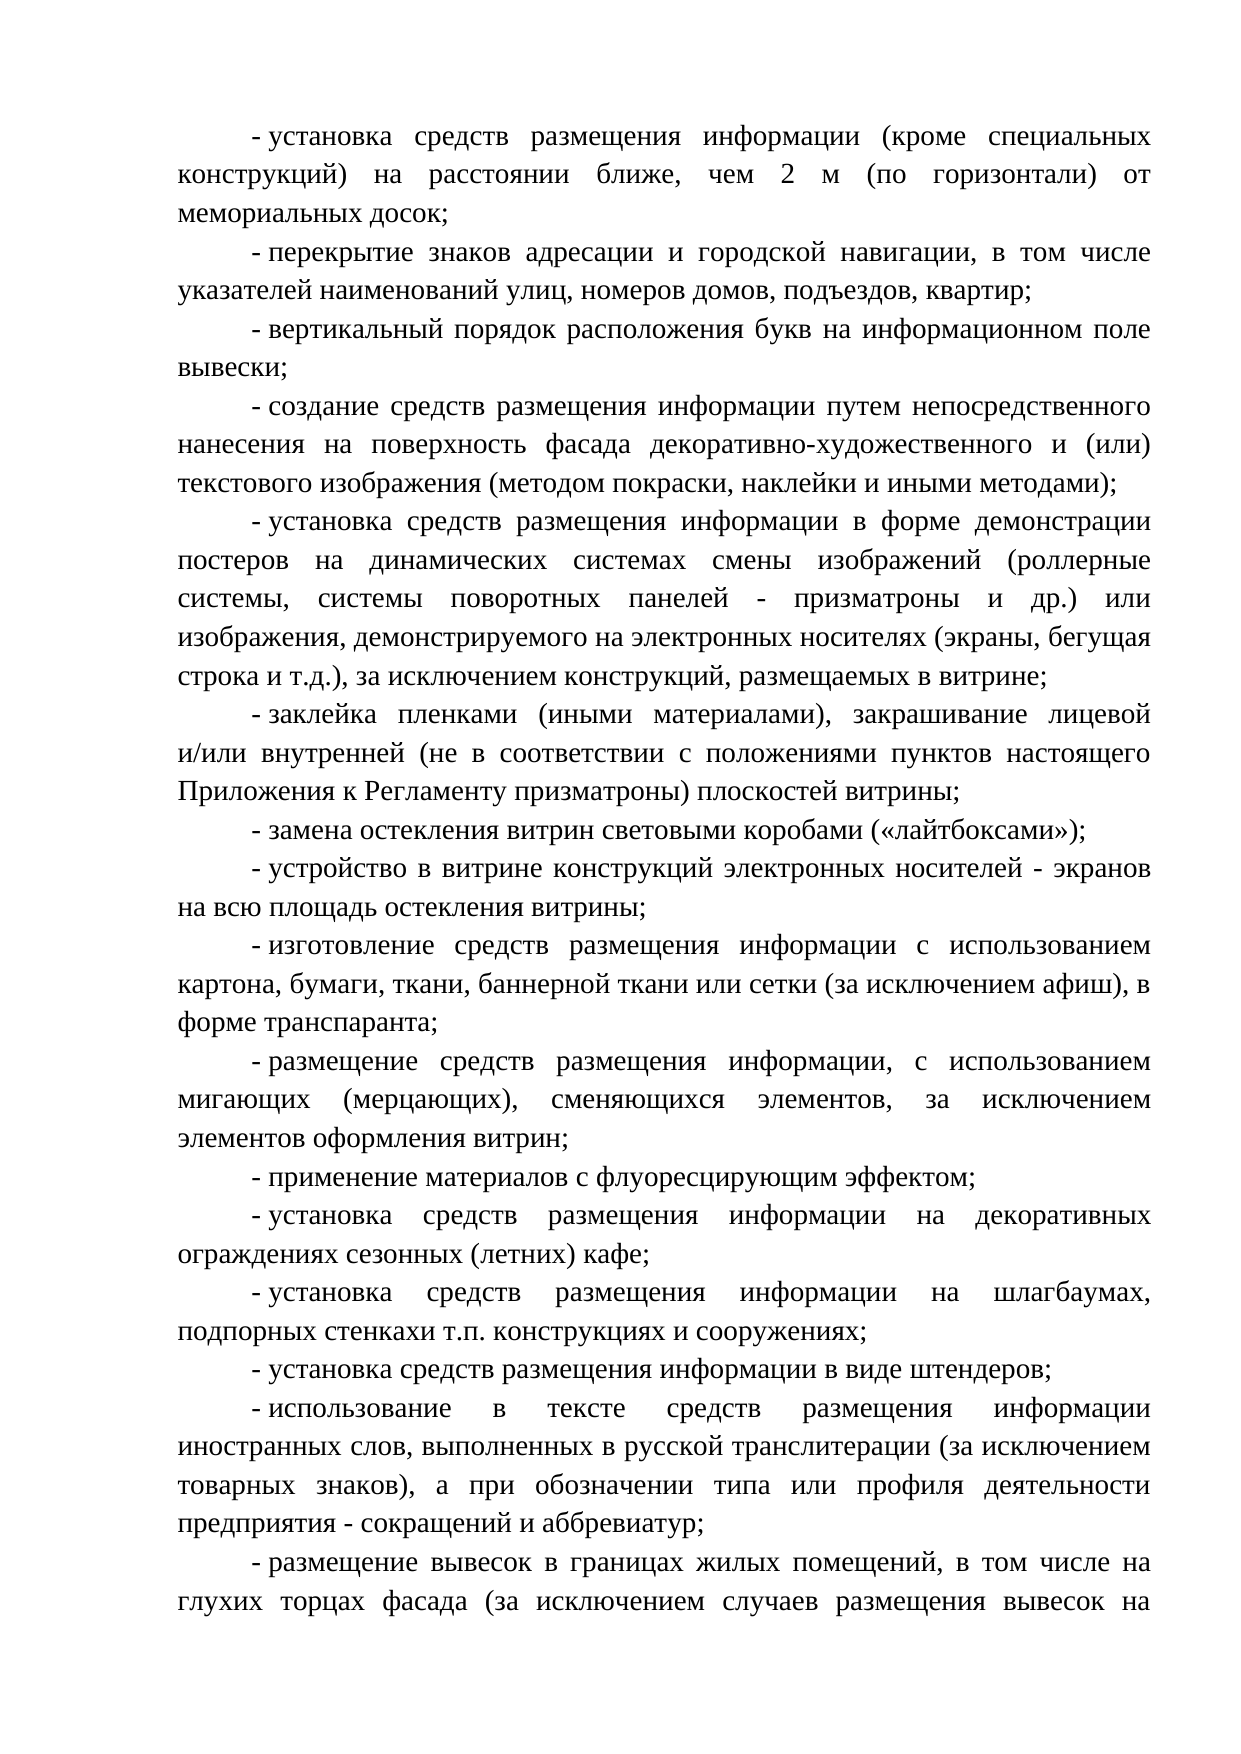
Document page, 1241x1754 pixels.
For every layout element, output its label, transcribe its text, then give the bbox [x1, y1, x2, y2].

list замена остекления витрин световыми коробами («лайтбоксами»); [177, 812, 1152, 845]
list установка средств размещения информации на декоративных ограждениях сезонных (летних) кафе; [177, 1197, 1152, 1269]
list размещение средств размещения информации, с использованием мигающих (мерцающих), сменяющихся элементов, за исключением элементов оформления витрин; [177, 1043, 1152, 1154]
list установка средств размещения информации (кроме специальных конструкций) на расстоянии ближе, чем 2 м (по горизонтали) от мемориальных досок; [177, 118, 1152, 229]
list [177, 1544, 1152, 1616]
list применение материалов с флуоресцирующим эффектом; [177, 1159, 1152, 1192]
list использование в тексте средств размещения информации иностранных слов, выполненных в русской транслитерации (за исключением товарных знаков), а при обозначении типа или профиля деятельности предприятия - сокращений и аббревиатур; [177, 1390, 1152, 1539]
list вертикальный порядок расположения букв на информационном поле вывески; [177, 311, 1152, 383]
list установка средств размещения информации на шлагбаумах, подпорных стенкахи т.п. конструкциях и сооружениях; [177, 1274, 1152, 1346]
list создание средств размещения информации путем непосредственного нанесения на поверхность фасада декоративно-художественного и (или) текстового изображения (методом покраски, наклейки и иными методами); [177, 388, 1152, 498]
list устройство в витрине конструкций электронных носителей - экранов на всю площадь остекления витрины; [177, 850, 1152, 922]
list заклейка пленками (иными материалами), закрашивание лицевой и/или внутренней (не в соответствии с положениями пунктов настоящего Приложения к Регламенту призматроны) плоскостей витрины; [177, 696, 1152, 807]
list изготовление средств размещения информации с использованием картона, бумаги, ткани, баннерной ткани или сетки (за исключением афиш), в форме транспаранта; [177, 927, 1152, 1038]
list установка средств размещения информации в форме демонстрации постеров на динамических системах смены изображений (роллерные системы, системы поворотных панелей - призматроны и др.) или изображения, демонстрируемого на электронных носителях (экраны, бегущая строка и т.д.), за исключением конструкций, размещаемых в витрине; [177, 503, 1152, 691]
list установка средств размещения информации в виде штендеров; [177, 1351, 1152, 1385]
list перекрытие знаков адресации и городской навигации, в том числе указателей наименований улиц, номеров домов, подъездов, квартир; [177, 234, 1152, 306]
